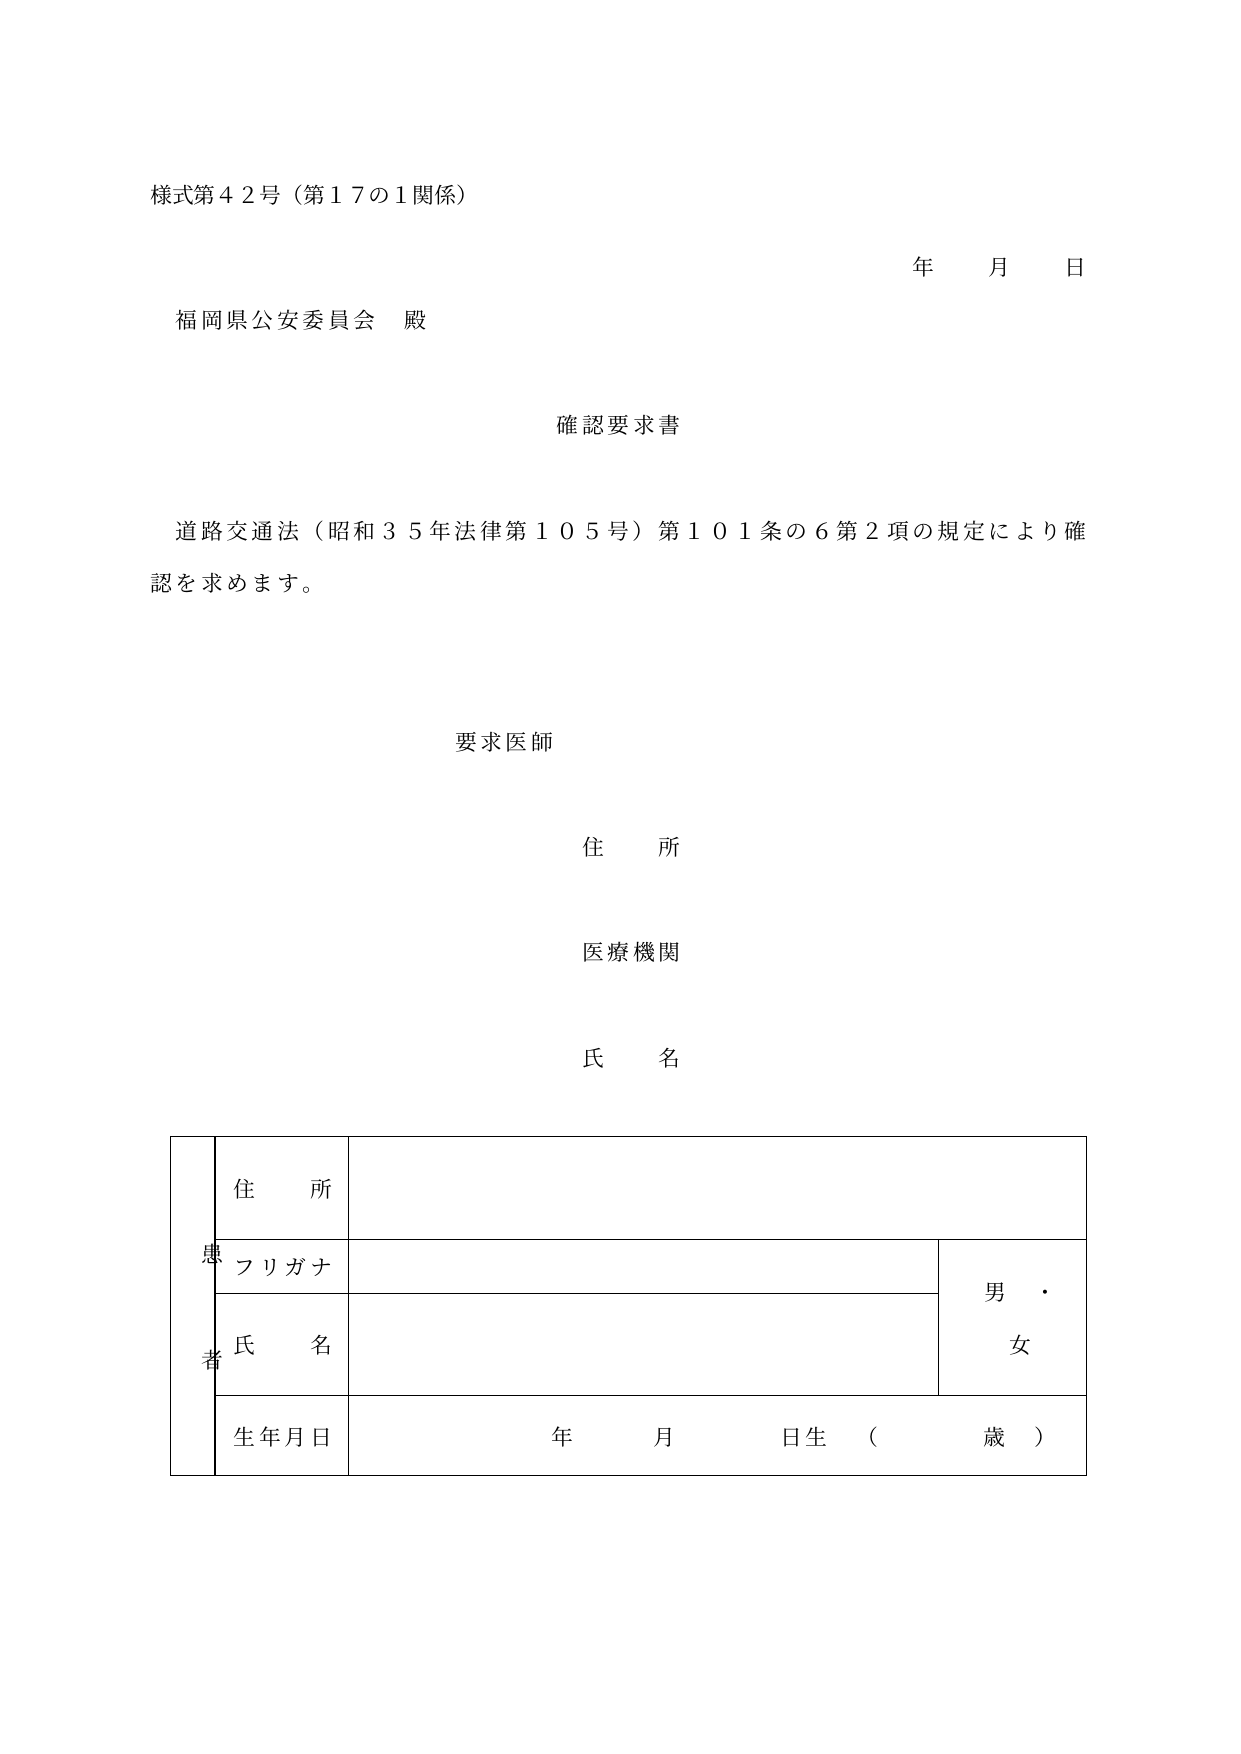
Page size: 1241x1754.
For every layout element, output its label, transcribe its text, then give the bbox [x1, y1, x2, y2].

table_cell 年 月 日生 （ 歳 ） [349, 1396, 1086, 1475]
text 要求医師 [150, 714, 1090, 767]
text 福岡県公安委員会 殿 [150, 292, 1090, 345]
table_cell [349, 1240, 938, 1293]
table_header 患 者 [171, 1137, 214, 1475]
text 氏 名 [150, 1030, 1090, 1083]
text 住 所 [150, 819, 1090, 872]
table_cell 氏 名 [216, 1294, 348, 1395]
text 道路交通法（昭和３５年法律第１０５号）第１０１条の６第２項の規定により確認を求めます。 [150, 503, 1090, 609]
text 確認要求書 [150, 398, 1090, 451]
table_cell [349, 1294, 938, 1395]
table_header [349, 1137, 1086, 1239]
text 様式第４２号（第１７の１関係） [150, 178, 1090, 210]
text 年 月 日 [150, 240, 1090, 292]
table_cell 生年月日 [216, 1396, 348, 1475]
table_cell 男 ・ 女 [939, 1240, 1086, 1395]
table_cell フリガナ [216, 1240, 348, 1293]
table_header 住 所 [216, 1137, 348, 1239]
text 医療機関 [150, 925, 1090, 978]
